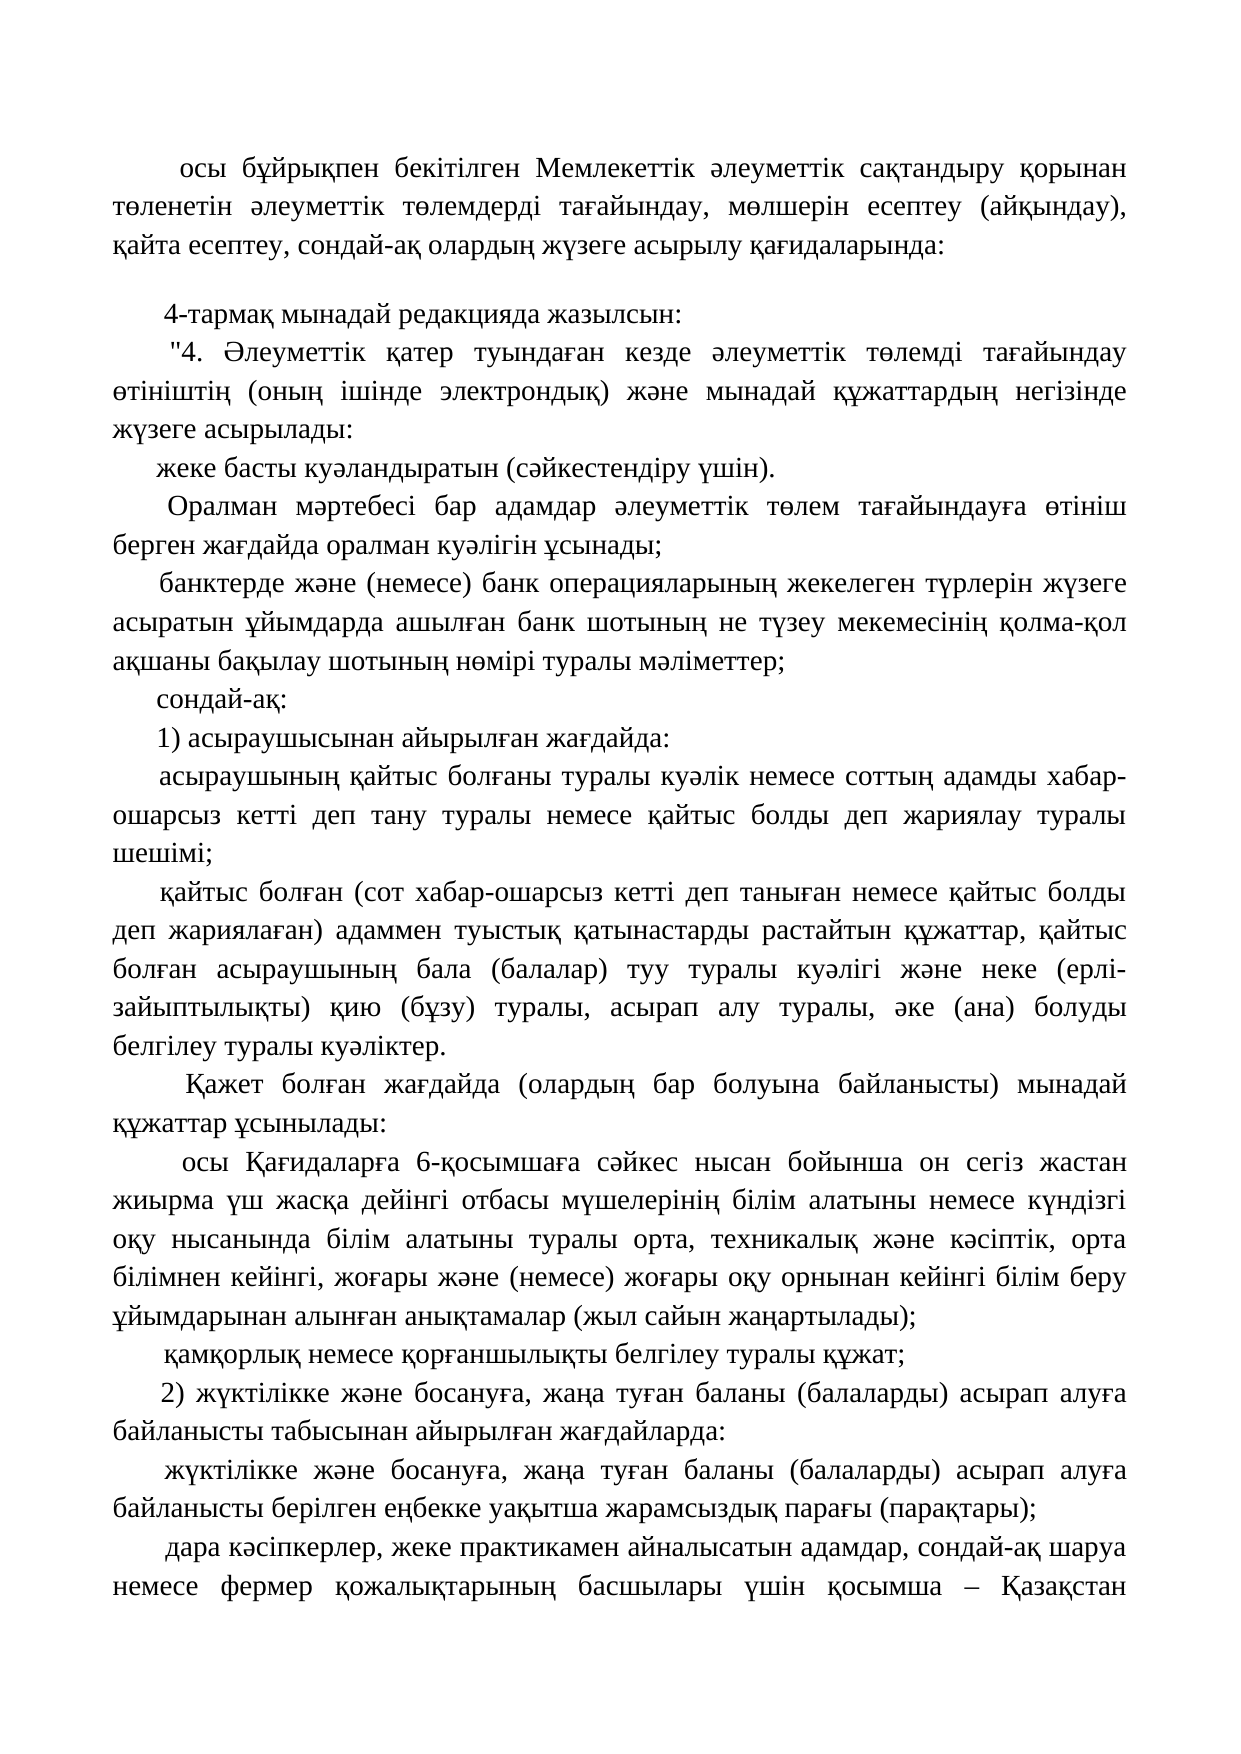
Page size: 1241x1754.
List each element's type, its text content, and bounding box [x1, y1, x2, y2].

text 2) жүктілікке және босануға, жаңа туған баланы (балаларды) асырап алуға байланысты табысынан айырылған жағдайларда: [112, 1375, 1128, 1447]
text жеке басты куәландыратын (сәйкестендіру үшін). [112, 450, 1128, 483]
text 1) асыраушысынан айырылған жағдайда: [112, 720, 1128, 753]
text осы бұйрықпен бекітілген Мемлекеттік әлеуметтік сақтандыру қорынан төленетін әлеуметтік төлемдерді тағайындау, мөлшерін есептеу (айқындау), қайта есептеу, сондай-ақ олардың жүзеге асырылу қағидаларында: [112, 150, 1128, 261]
text "4. Әлеуметтік қатер туындаған кезде әлеуметтік төлемді тағайындау өтініштің (оның ішінде электрондық) және мынадай құжаттардың негізінде жүзеге асырылады: [112, 334, 1128, 445]
text жүктілікке және босануға, жаңа туған баланы (балаларды) асырап алуға байланысты берілген еңбекке уақытша жарамсыздық парағы (парақтары); [112, 1452, 1128, 1524]
text банктерде және (немесе) банк операцияларының жекелеген түрлерін жүзеге асыратын ұйымдарда ашылған банк шотының не түзеу мекемесінің қолма-қол ақшаны бақылау шотының нөмірі туралы мәліметтер; [112, 566, 1128, 676]
text сондай-ақ: [112, 681, 1128, 715]
text осы Қағидаларға 6-қосымшаға сәйкес нысан бойынша он сегіз жастан жиырма үш жасқа дейінгі отбасы мүшелерінің білім алатыны немесе күндізгі оқу нысанында білім алатыны туралы орта, техникалық және кәсіптік, орта білімнен кейінгі, жоғары және (немесе) жоғары оқу орнынан кейінгі білім беру ұйымдарынан алынған анықтамалар (жыл сайын жаңартылады); [112, 1144, 1128, 1331]
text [112, 1529, 1128, 1601]
text Оралман мәртебесі бар адамдар әлеуметтік төлем тағайындауға өтініш берген жағдайда оралман куәлігін ұсынады; [112, 488, 1128, 561]
text асыраушының қайтыс болғаны туралы куәлік немесе соттың адамды хабар-ошарсыз кетті деп тану туралы немесе қайтыс болды деп жариялау туралы шешімі; [112, 758, 1128, 869]
text 4-тармақ мынадай редакцияда жазылсын: [112, 296, 1128, 329]
text Қажет болған жағдайда (олардың бар болуына байланысты) мынадай құжаттар ұсынылады: [112, 1067, 1128, 1139]
text қайтыс болған (сот хабар-ошарсыз кетті деп таныған немесе қайтыс болды деп жариялаған) адаммен туыстық қатынастарды растайтын құжаттар, қайтыс болған асыраушының бала (балалар) туу туралы куәлігі және неке (ерлі-зайыптылықты) қию (бұзу) туралы, асырап алу туралы, әке (ана) болуды белгілеу туралы куәліктер. [112, 874, 1128, 1062]
text қамқорлық немесе қорғаншылықты белгілеу туралы құжат; [112, 1336, 1128, 1370]
